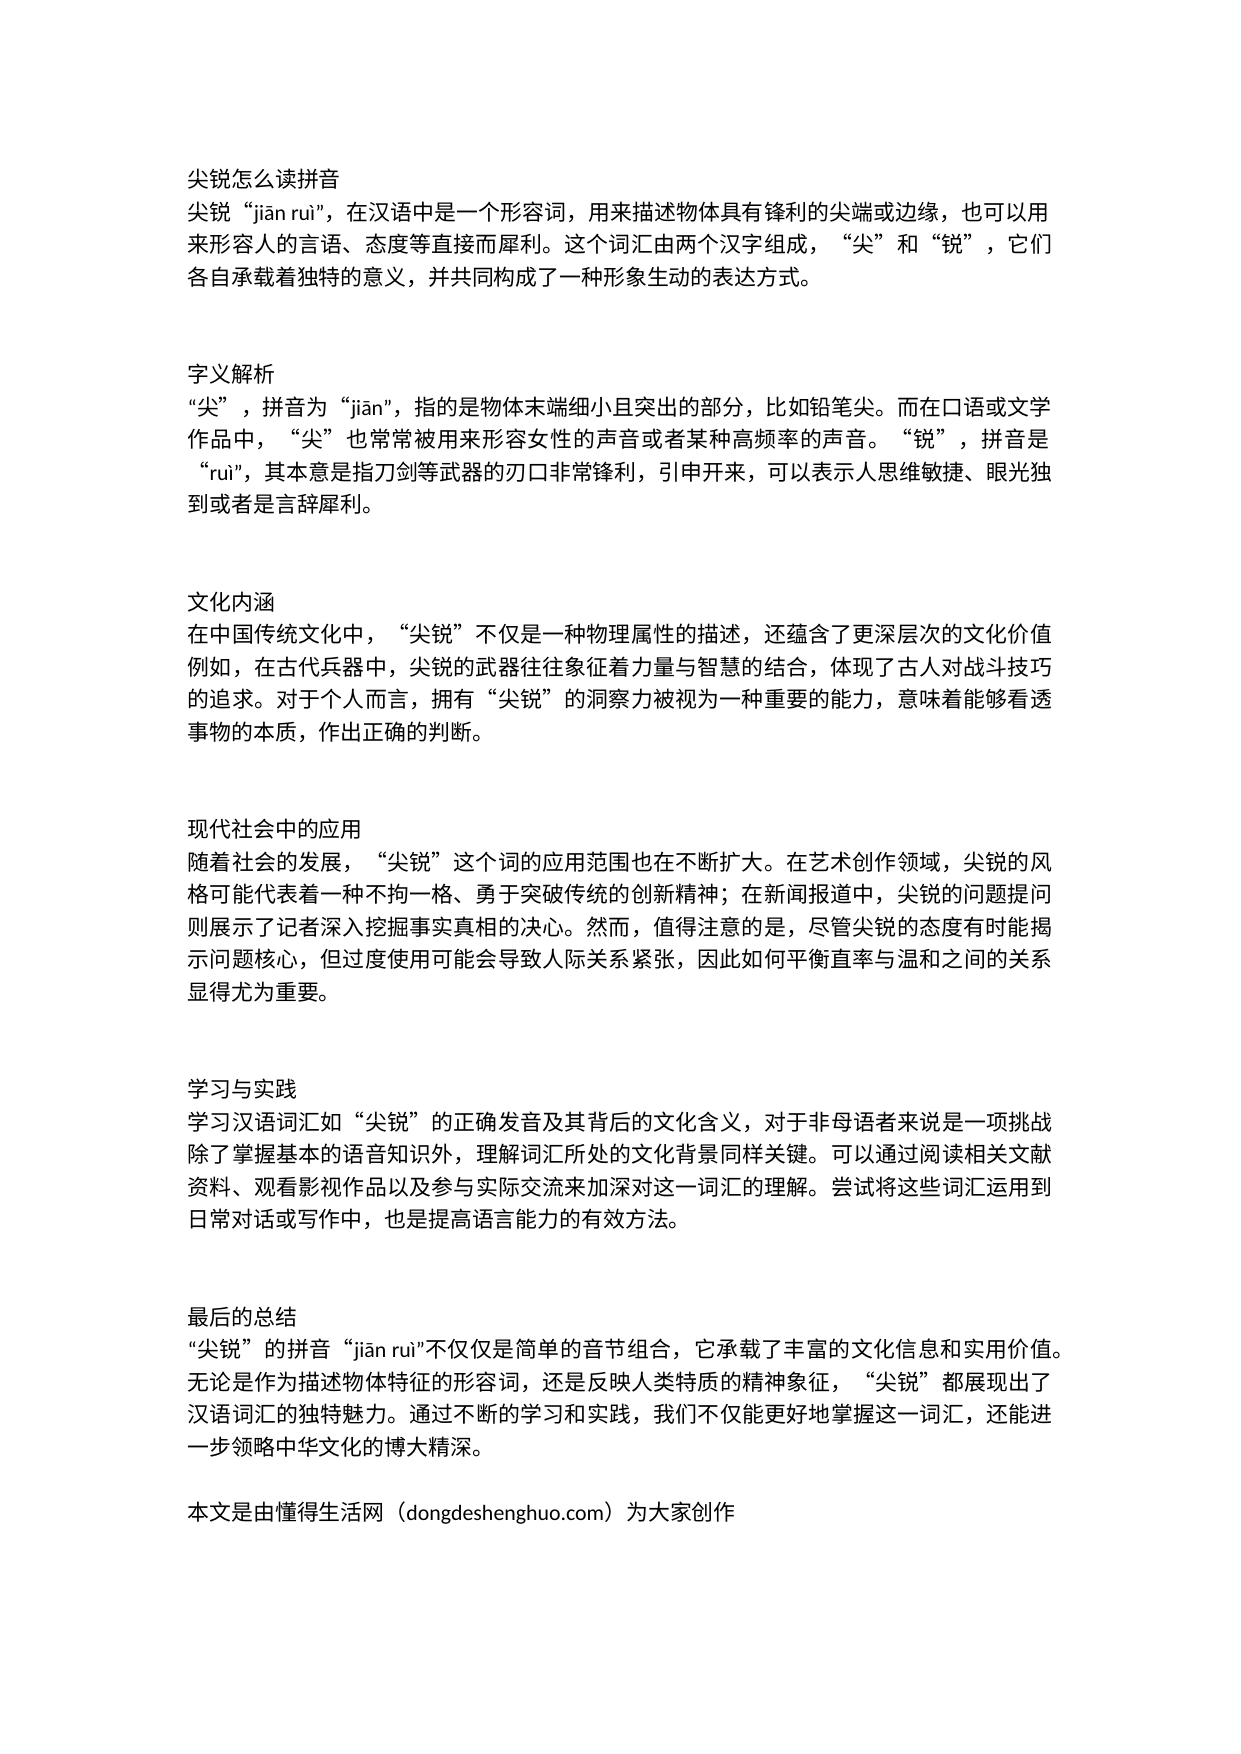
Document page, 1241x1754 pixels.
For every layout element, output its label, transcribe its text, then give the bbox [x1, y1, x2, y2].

text 最后的总结 [187, 1299, 1053, 1332]
text 本文是由懂得生活网（dongdeshenghuo.com）为大家创作 [187, 1494, 1053, 1527]
text 学习与实践 [187, 1072, 1053, 1104]
text 学习汉语词汇如“尖锐”的正确发音及其背后的文化含义，对于非母语者来说是一项挑战。除了掌握基本的语音知识外，理解词汇所处的文化背景同样关键。可以通过阅读相关文献资料、观看影视作品以及参与实际交流来加深对这一词汇的理解。尝试将这些词汇运用到日常对话或写作中，也是提高语言能力的有效方法。 [187, 1104, 1053, 1234]
text “尖”，拼音为“jiān”，指的是物体末端细小且突出的部分，比如铅笔尖。而在口语或文学作品中，“尖”也常常被用来形容女性的声音或者某种高频率的声音。“锐”，拼音是“ruì”，其本意是指刀剑等武器的刃口非常锋利，引申开来，可以表示人思维敏捷、眼光独到或者是言辞犀利。 [187, 389, 1053, 519]
text “尖锐”的拼音“jiān ruì”不仅仅是简单的音节组合，它承载了丰富的文化信息和实用价值。无论是作为描述物体特征的形容词，还是反映人类特质的精神象征，“尖锐”都展现出了汉语词汇的独特魅力。通过不断的学习和实践，我们不仅能更好地掌握这一词汇，还能进一步领略中华文化的博大精深。 [187, 1332, 1053, 1462]
text 字义解析 [187, 357, 1053, 389]
text 尖锐怎么读拼音 [187, 162, 1053, 194]
text 在中国传统文化中，“尖锐”不仅是一种物理属性的描述，还蕴含了更深层次的文化价值。例如，在古代兵器中，尖锐的武器往往象征着力量与智慧的结合，体现了古人对战斗技巧的追求。对于个人而言，拥有“尖锐”的洞察力被视为一种重要的能力，意味着能够看透事物的本质，作出正确的判断。 [187, 617, 1053, 747]
text 随着社会的发展，“尖锐”这个词的应用范围也在不断扩大。在艺术创作领域，尖锐的风格可能代表着一种不拘一格、勇于突破传统的创新精神；在新闻报道中，尖锐的问题提问则展示了记者深入挖掘事实真相的决心。然而，值得注意的是，尽管尖锐的态度有时能揭示问题核心，但过度使用可能会导致人际关系紧张，因此如何平衡直率与温和之间的关系显得尤为重要。 [187, 844, 1053, 1007]
text 文化内涵 [187, 584, 1053, 617]
text 尖锐“jiān ruì”，在汉语中是一个形容词，用来描述物体具有锋利的尖端或边缘，也可以用来形容人的言语、态度等直接而犀利。这个词汇由两个汉字组成，“尖”和“锐”，它们各自承载着独特的意义，并共同构成了一种形象生动的表达方式。 [187, 194, 1053, 292]
text 现代社会中的应用 [187, 812, 1053, 844]
